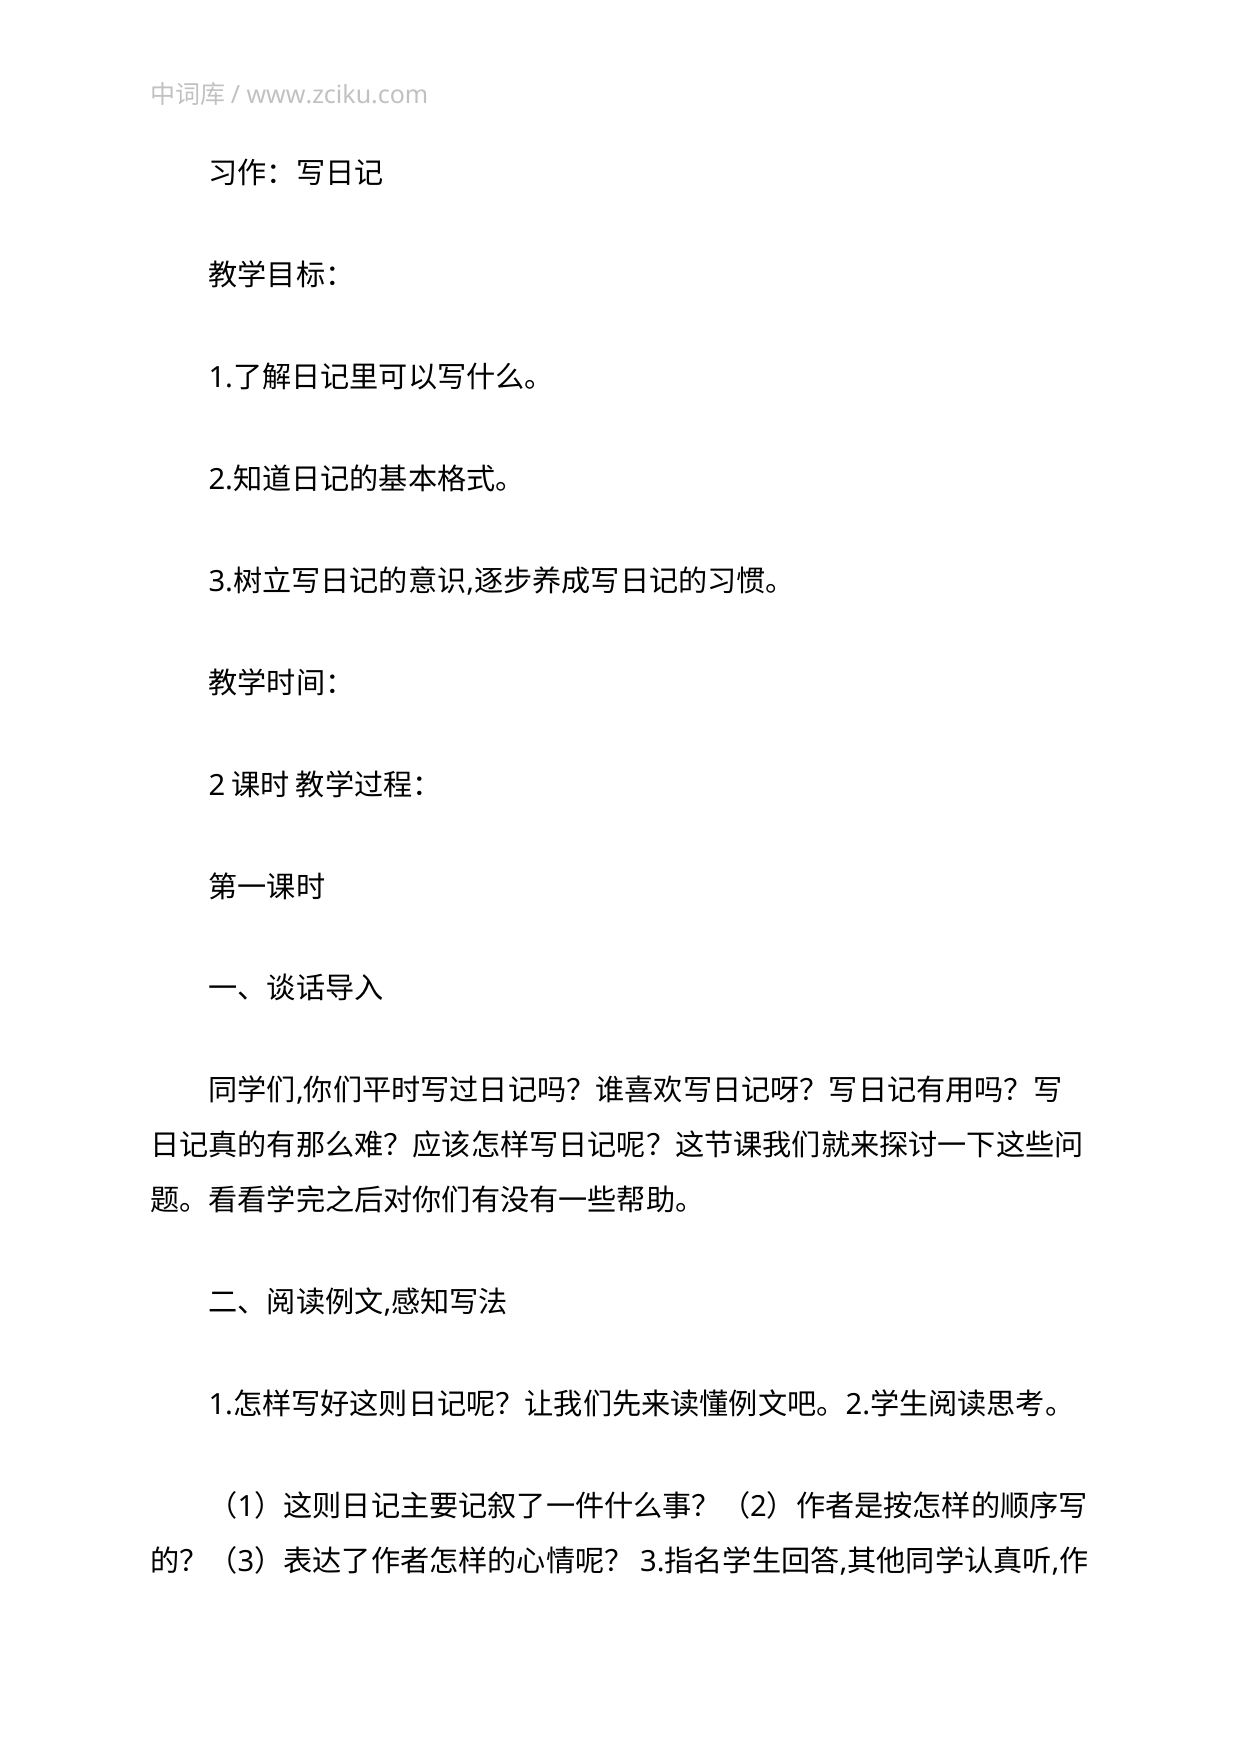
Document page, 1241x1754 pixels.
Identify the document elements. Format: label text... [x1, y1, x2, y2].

text 教学时间： [150, 659, 1090, 702]
text 习作：写日记 [150, 150, 1090, 192]
text 第一课时 [150, 863, 1090, 906]
text 1.了解日记里可以写什么。 [150, 353, 1090, 396]
text 二、阅读例文,感知写法 [150, 1278, 1090, 1321]
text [150, 1482, 1090, 1580]
text 2.知道日记的基本格式。 [150, 456, 1090, 498]
text 2课时 教学过程： [150, 761, 1090, 804]
text 一、谈话导入 [150, 965, 1090, 1007]
text 3.树立写日记的意识,逐步养成写日记的习惯。 [150, 557, 1090, 600]
text 同学们,你们平时写过日记吗？谁喜欢写日记呀？写日记有用吗？写日记真的有那么难？应该怎样写日记呢？这节课我们就来探讨一下这些问题。看看学完之后对你们有没有一些帮助。 [150, 1067, 1090, 1219]
text 1.怎样写好这则日记呢？让我们先来读懂例文吧。2.学生阅读思考。 [150, 1380, 1090, 1423]
text 教学目标： [150, 252, 1090, 294]
